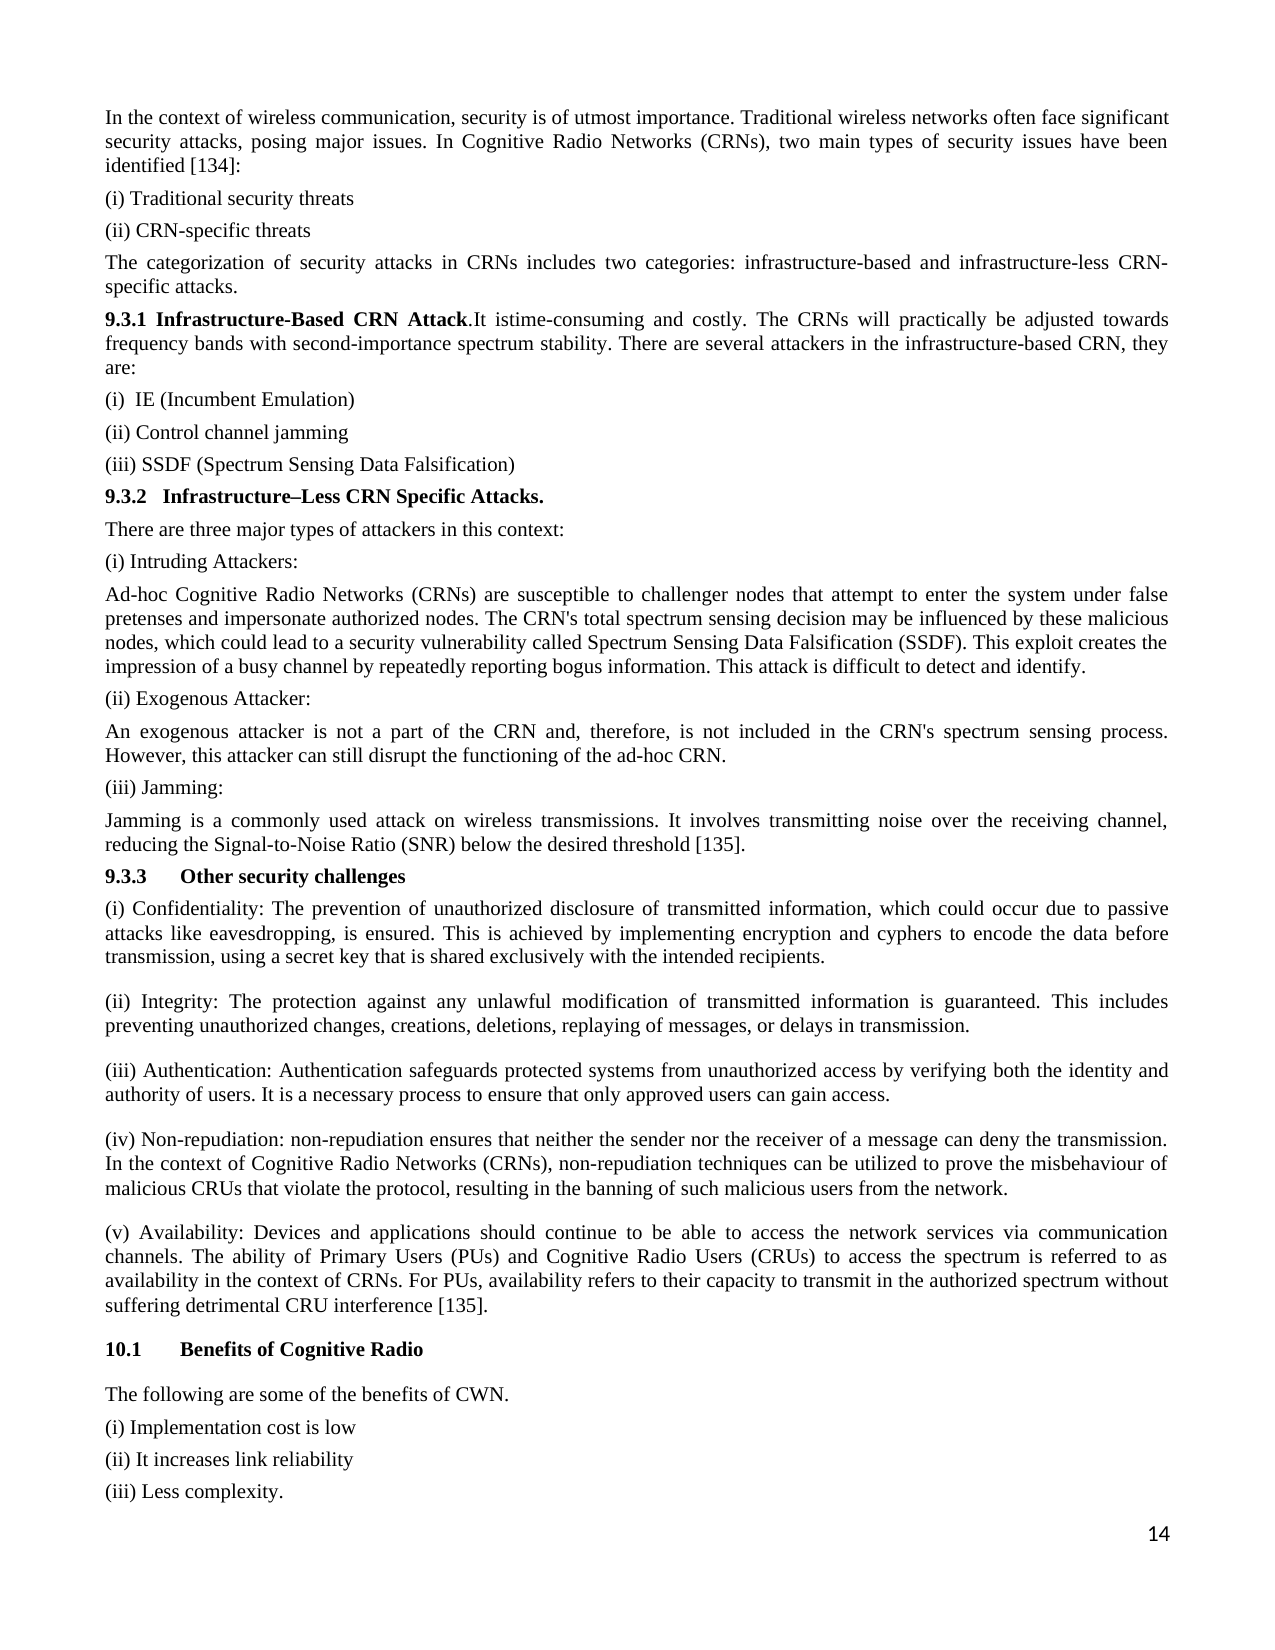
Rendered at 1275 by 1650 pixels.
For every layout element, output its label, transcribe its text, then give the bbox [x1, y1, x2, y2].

text (i) Confidentiality: The prevention of unauthorized disclosure of transmitted information, which could occur due to passive attacks like eavesdropping, is ensured. This is achieved by implementing encryption and cyphers to encode the data before transmission, using a secret key that is shared exclusively with the intended recipients. [105, 896, 1170, 968]
text (iv) Non-repudiation: non-repudiation ensures that neither the sender nor the receiver of a message can deny the transmission. In the context of Cognitive Radio Networks (CRNs), non-repudiation techniques can be utilized to prove the misbehaviour of malicious CRUs that violate the protocol, resulting in the banning of such malicious users from the network. [105, 1127, 1170, 1199]
text (i) Traditional security threats [105, 186, 1170, 209]
text There are three major types of attackers in this context: [105, 517, 1170, 541]
text 9.3.3 Other security challenges [105, 864, 1170, 888]
text (i) Implementation cost is low [105, 1415, 1170, 1439]
text An exogenous attacker is not a part of the CRN and, therefore, is not included in the CRN's spectrum sensing process. However, this attacker can still disrupt the functioning of the ad-hoc CRN. [105, 719, 1170, 767]
text (ii) CRN-specific threats [105, 218, 1170, 242]
text The following are some of the benefits of CWN. [105, 1382, 1170, 1406]
text 9.3.1 Infrastructure-Based CRN Attack.It istime-consuming and costly. The CRNs will practically be adjusted towards frequency bands with second-importance spectrum stability. There are several attackers in the infrastructure-based CRN, they are: [105, 307, 1170, 379]
text In the context of wireless communication, security is of utmost importance. Traditional wireless networks often face significant security attacks, posing major issues. In Cognitive Radio Networks (CRNs), two main types of security issues have been identified [134]: [105, 105, 1170, 177]
text Ad-hoc Cognitive Radio Networks (CRNs) are susceptible to challenger nodes that attempt to enter the system under false pretenses and impersonate authorized nodes. The CRN's total spectrum sensing decision may be influenced by these malicious nodes, which could lead to a security vulnerability called Spectrum Sensing Data Falsification (SSDF). This exploit creates the impression of a busy channel by repeatedly reporting bogus information. This attack is difficult to detect and identify. [105, 582, 1170, 678]
text (i) IE (Incumbent Emulation) [105, 387, 1170, 411]
text The categorization of security attacks in CRNs includes two categories: infrastructure-based and infrastructure-less CRN-specific attacks. [105, 250, 1170, 298]
text 9.3.2 Infrastructure–Less CRN Specific Attacks. [105, 484, 1170, 508]
text (i) Intruding Attackers: [105, 549, 1170, 573]
text Jamming is a commonly used attack on wireless transmissions. It involves transmitting noise over the receiving channel, reducing the Signal-to-Noise Ratio (SNR) below the desired threshold [135]. [105, 807, 1170, 856]
text (ii) It increases link reliability [105, 1447, 1170, 1471]
text (iii) SSDF (Spectrum Sensing Data Falsification) [105, 452, 1170, 476]
text (iii) Jamming: [105, 775, 1170, 799]
text (ii) Exogenous Attacker: [105, 686, 1170, 710]
text (ii) Control channel jamming [105, 420, 1170, 444]
text (iii) Less complexity. [105, 1479, 1170, 1503]
text (iii) Authentication: Authentication safeguards protected systems from unauthorized access by verifying both the identity and authority of users. It is a necessary process to ensure that only approved users can gain access. [105, 1058, 1170, 1106]
text (ii) Integrity: The protection against any unlawful modification of transmitted information is guaranteed. This includes preventing unauthorized changes, creations, deletions, replaying of messages, or delays in transmission. [105, 989, 1170, 1037]
text (v) Availability: Devices and applications should continue to be able to access the network services via communication channels. The ability of Primary Users (PUs) and Cognitive Radio Users (CRUs) to access the spectrum is referred to as availability in the context of CRNs. For PUs, availability refers to their capacity to transmit in the authorized spectrum without suffering detrimental CRU interference [135]. [105, 1220, 1170, 1317]
text 10.1 Benefits of Cognitive Radio [105, 1337, 1170, 1361]
